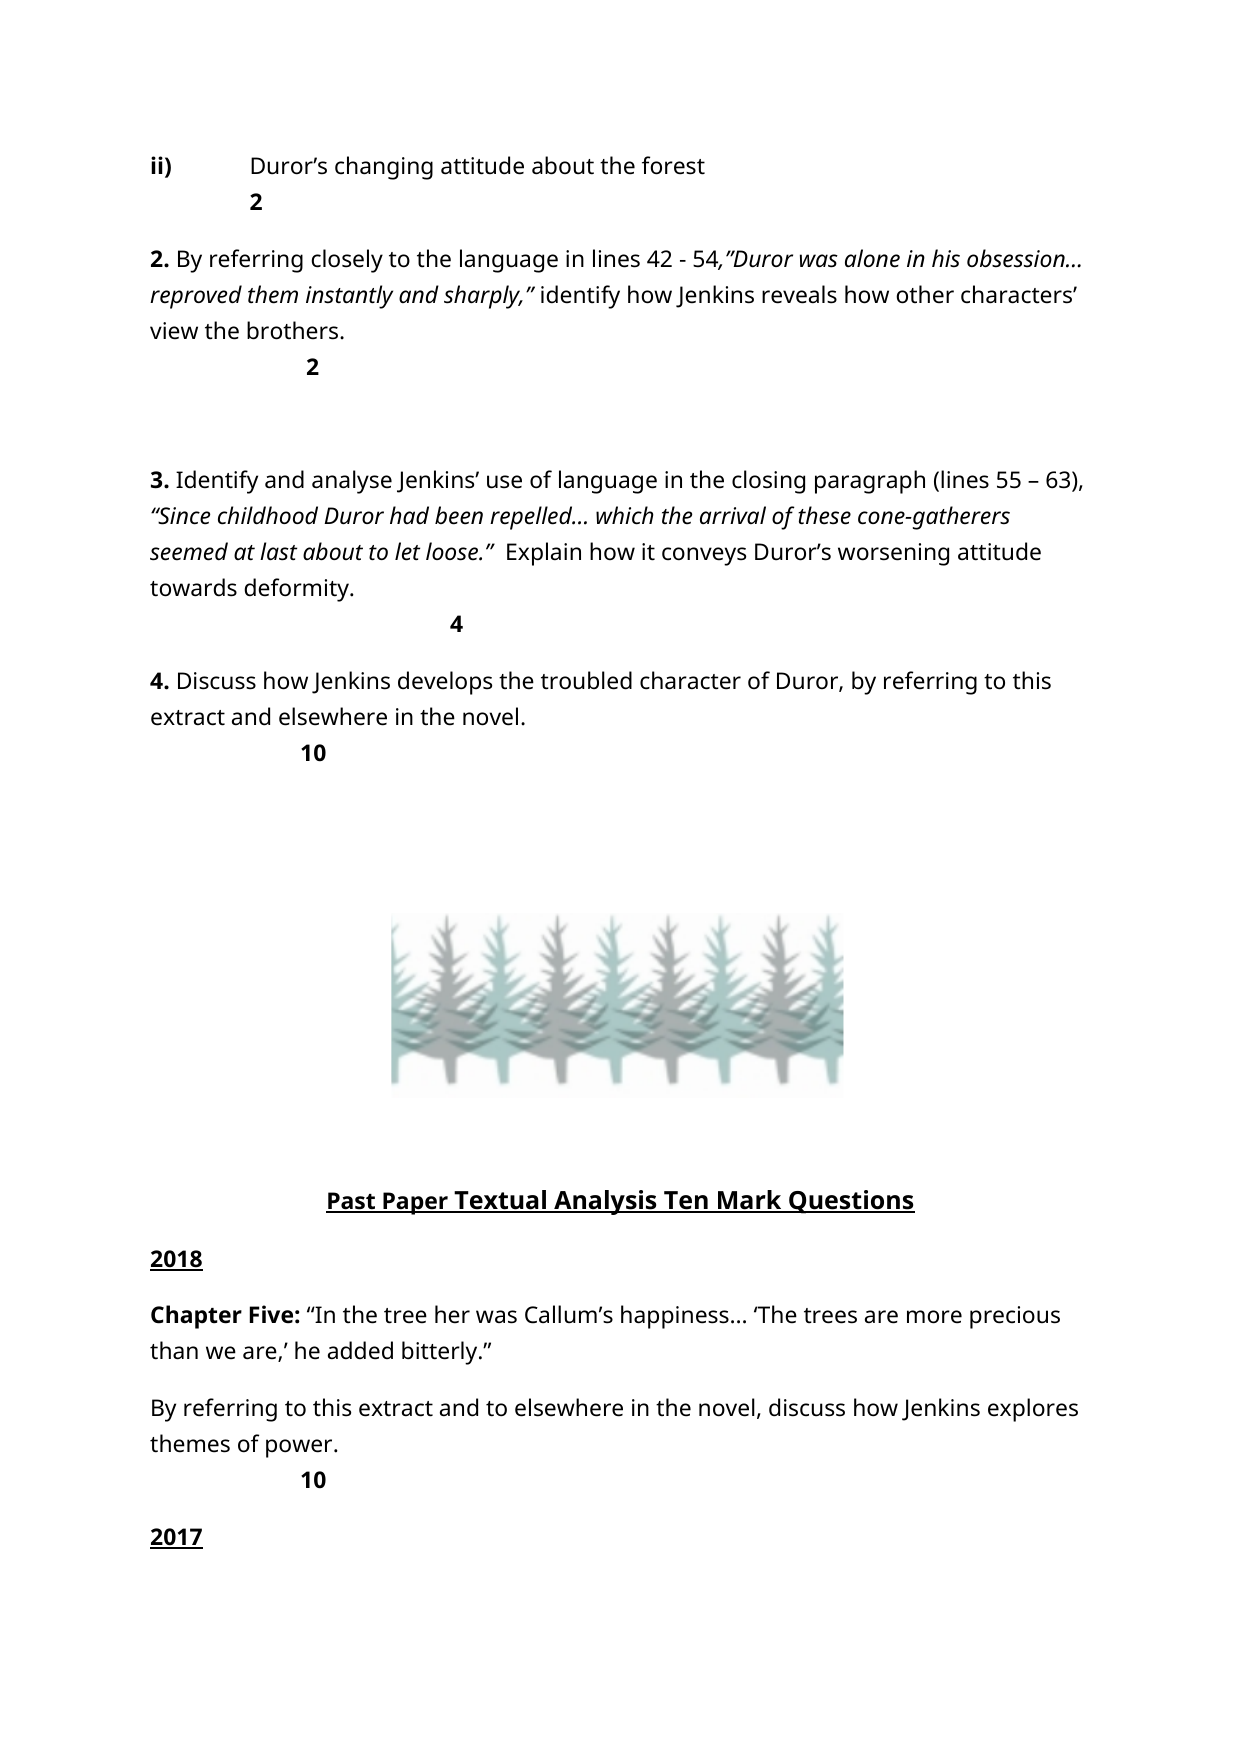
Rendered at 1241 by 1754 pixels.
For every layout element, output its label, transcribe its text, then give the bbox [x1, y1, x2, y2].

picture [391, 913, 849, 1098]
text 2017 [150, 1521, 1090, 1552]
text ii) Duror’s changing attitude about the forest 2 [150, 150, 1090, 217]
text 3. Identify and analyse Jenkins’ use of language in the closing paragraph (lines 55 – 63), “Since childhood Duror had been repelled… which the arrival of these cone-gatherers seemed at last about to let loose.” Explain how it conveys Duror’s worsening attitude towards deformity. 4 [150, 464, 1090, 639]
text Past Paper Textual Analysis Ten Mark Questions [150, 1183, 1090, 1217]
text 4. Discuss how Jenkins develops the troubled character of Duror, by referring to this extract and elsewhere in the novel. 10 [150, 664, 1090, 768]
text Chapter Five: “In the tree her was Callum’s happiness… ‘The trees are more precious than we are,’ he added bitterly.” [150, 1299, 1090, 1367]
text 2. By referring closely to the language in lines 42 - 54,”Duror was alone in his obsession… reproved them instantly and sharply,” identify how Jenkins reveals how other characters’ view the brothers. 2 [150, 243, 1090, 382]
text By referring to this extract and to elsewhere in the novel, discuss how Jenkins explores themes of power. 10 [150, 1392, 1090, 1495]
text 2018 [150, 1243, 1090, 1274]
